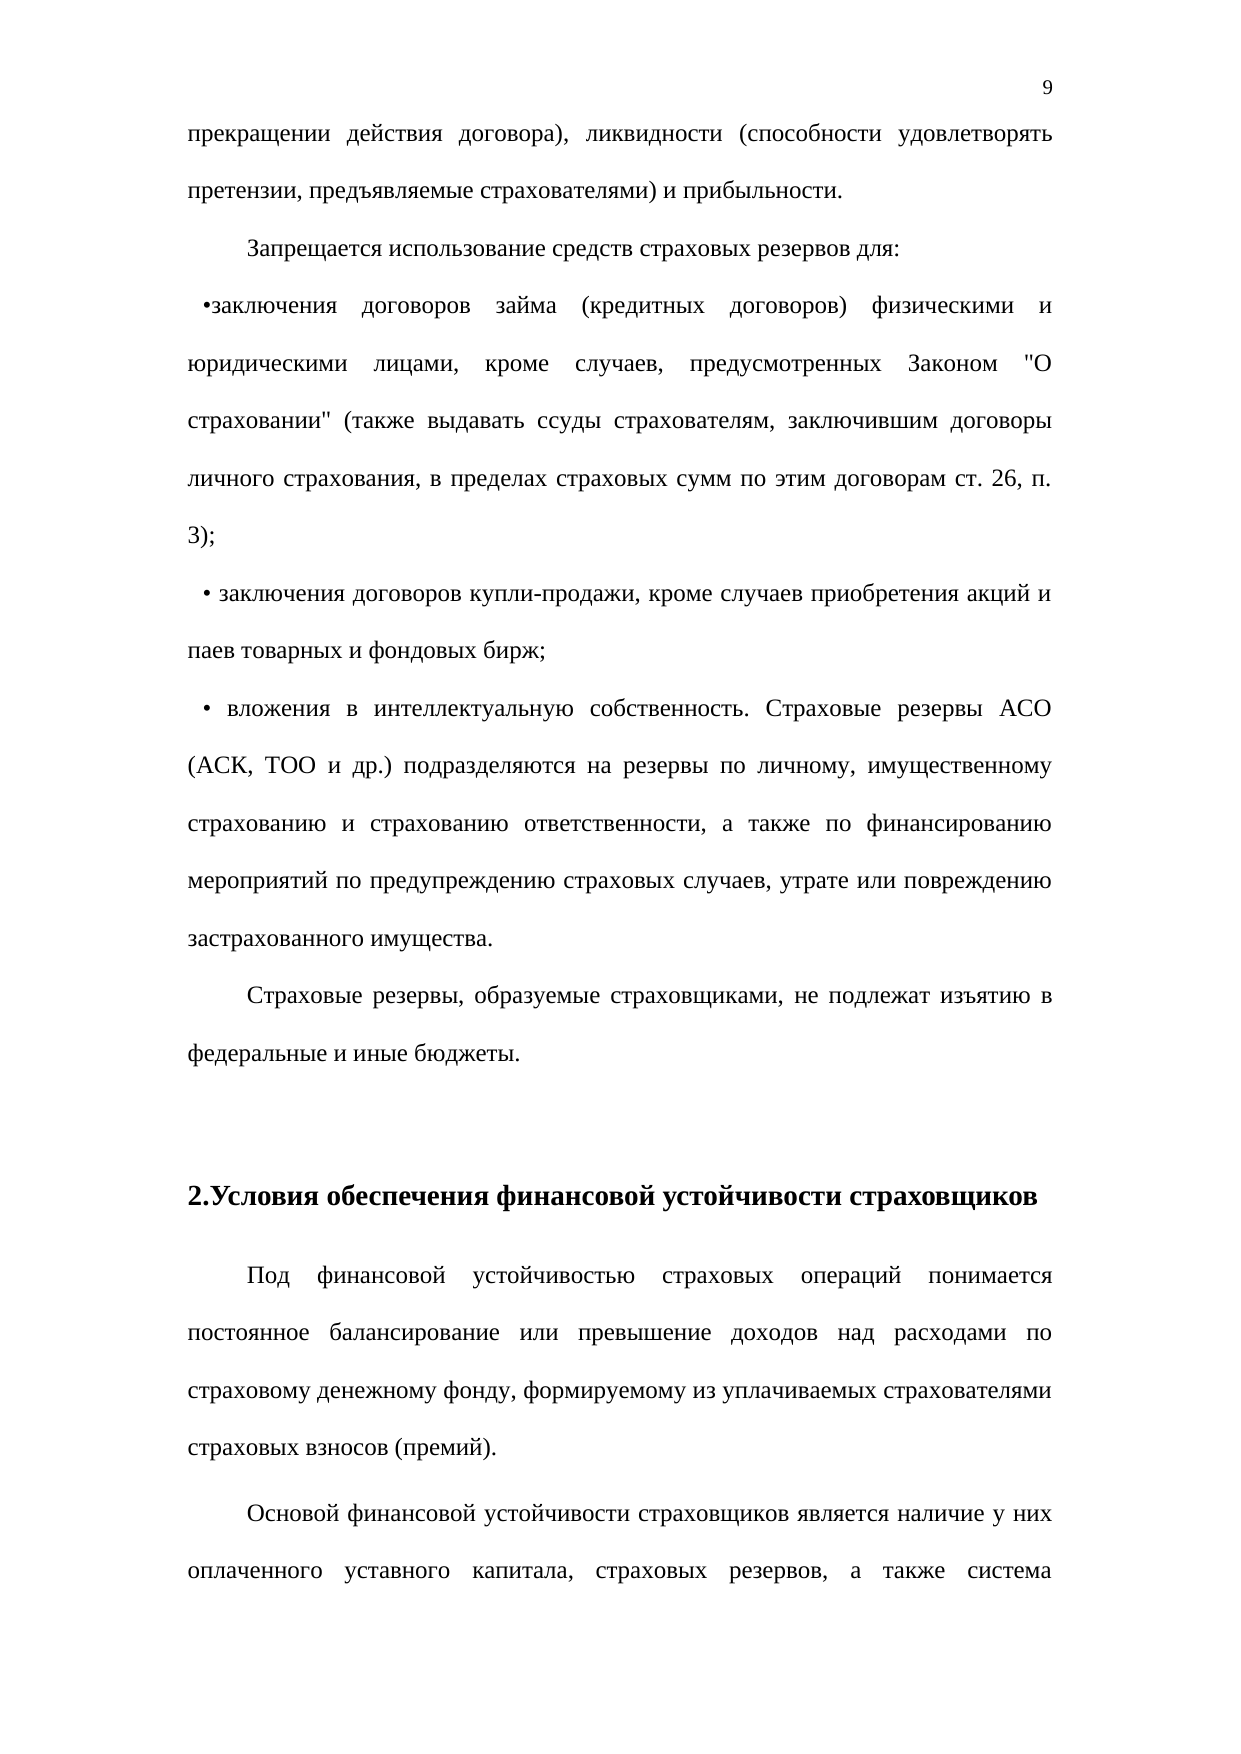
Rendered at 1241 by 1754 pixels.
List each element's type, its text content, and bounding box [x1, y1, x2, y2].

text Запрещается использование средств страховых резервов для: [187, 233, 1053, 262]
text Под финансовой устойчивостью страховых операций понимается постоянное балансирование или превышение доходов над расходами по страховому денежному фонду, формируемому из уплачиваемых страхователями страховых взносов (премий). [187, 1260, 1053, 1461]
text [187, 1498, 1053, 1584]
text Страховые резервы, образуемые страховщиками, не подлежат изъятию в федеральные и иные бюджеты. [187, 981, 1053, 1067]
text •заключения договоров займа (кредитных договоров) физическими и юридическими лицами, кроме случаев, предусмотренных Законом "О страховании" (также выдавать ссуды страхователям, заключившим договоры личного страхования, в пределах страховых сумм по этим договорам ст. 26, п. 3); [187, 291, 1053, 549]
text • вложения в интеллектуальную собственность. Страховые резервы АСО (АСК, ТОО и др.) подразделяются на резервы по личному, имущественному страхованию и страхованию ответственности, а также по финансированию мероприятий по предупреждению страховых случаев, утрате или повреждению застрахованного имущества. [187, 693, 1053, 952]
text • заключения договоров купли-продажи, кроме случаев приобретения акций и паев товарных и фондовых бирж; [187, 578, 1053, 664]
subtitle 2.Условия обеспечения финансовой устойчивости страховщиков [187, 1178, 1053, 1212]
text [187, 118, 1053, 204]
